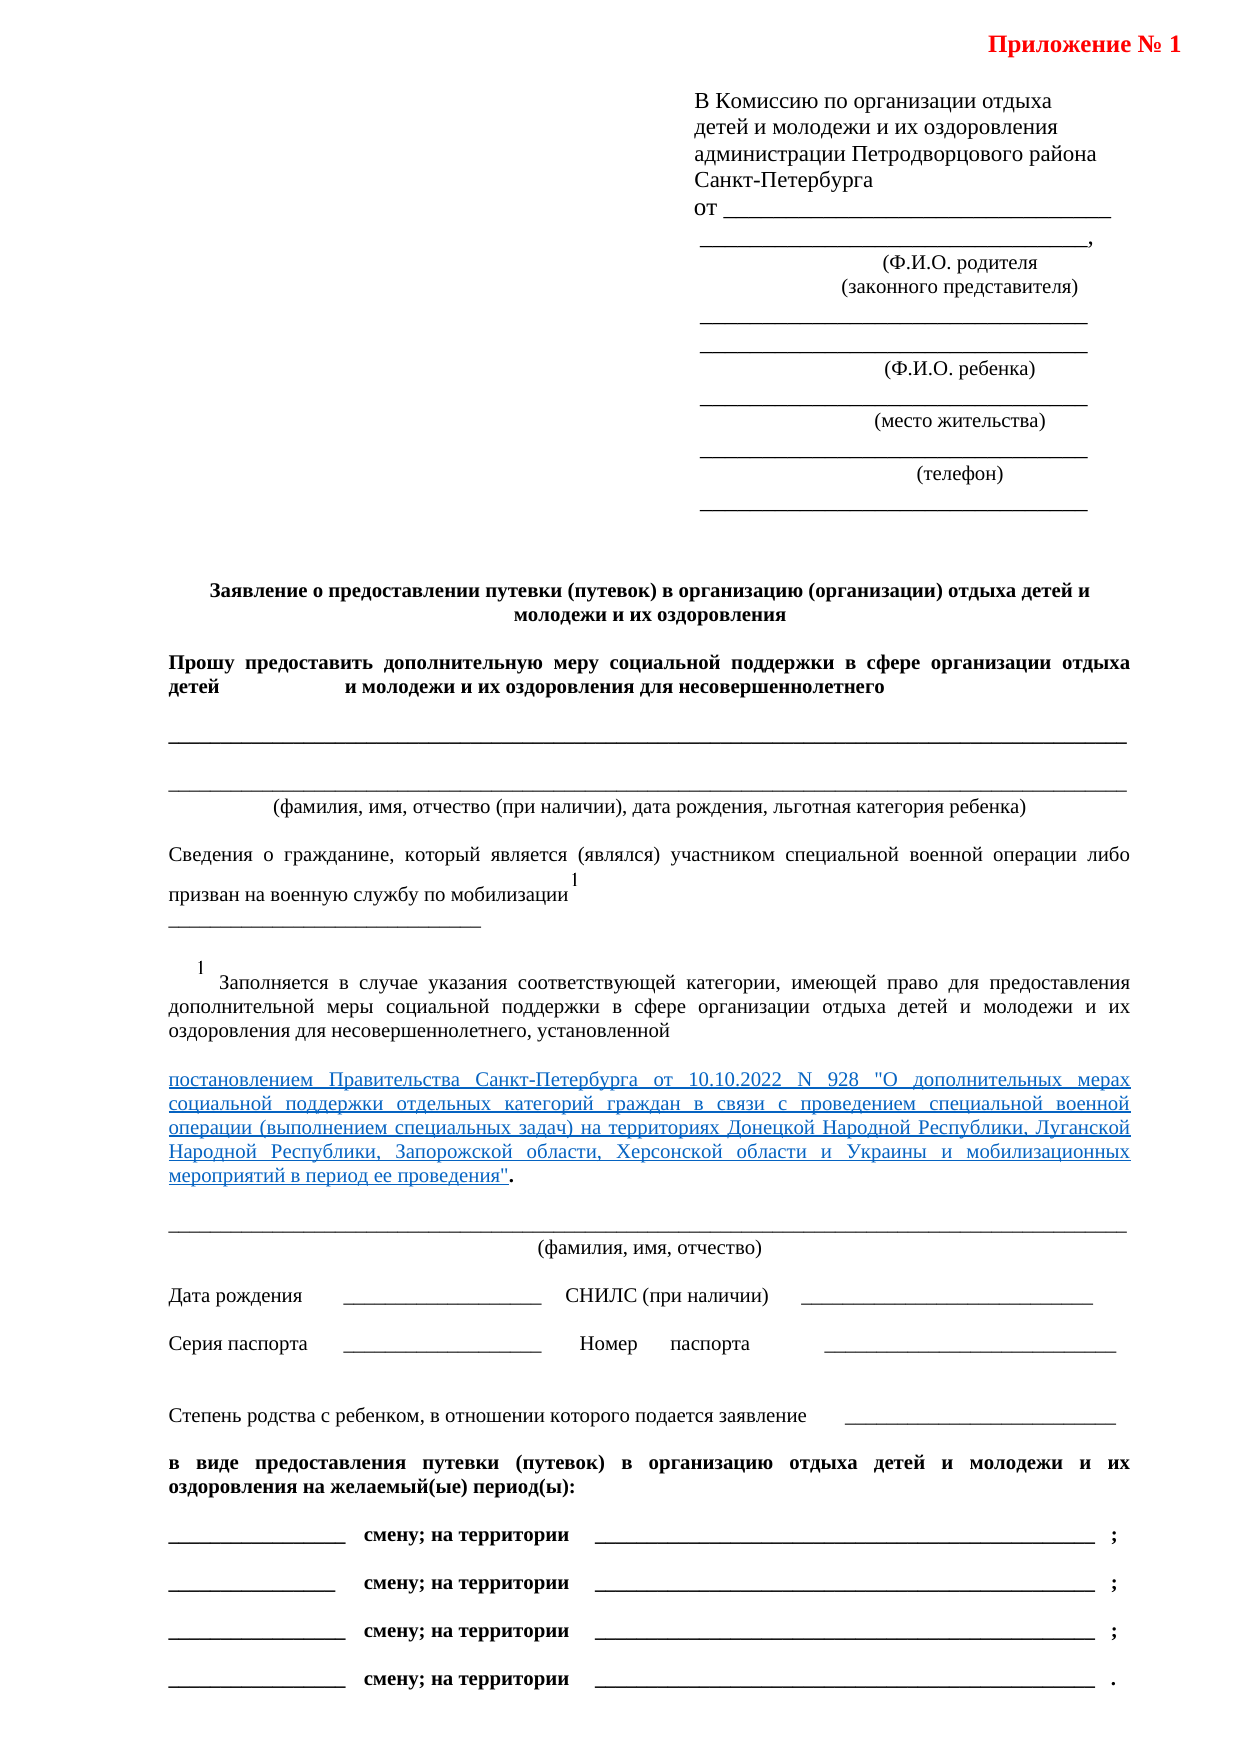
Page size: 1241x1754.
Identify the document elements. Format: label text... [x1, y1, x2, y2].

table_cell __________________________ [842, 1391, 1134, 1438]
table_cell ________________________________________________ [592, 1510, 1108, 1558]
text Санкт-Петербурга [162, 166, 1181, 192]
text администрации Петродворцового района [162, 140, 1181, 166]
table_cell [361, 1606, 592, 1654]
text Приложение № 1 [162, 29, 1181, 58]
text _______________________________ [162, 298, 1181, 327]
table_cell _________________ [165, 1606, 361, 1654]
table_cell _________________ [165, 1654, 361, 1750]
table_cell Заполняется в случае указания соответствующей категории, имеющей право для предоставления дополнительной меры социальной поддержки в сфере организации отдыха детей и молодежи и их оздоровления для несовершеннолетнего, установленной постановлением Правительства Санкт-Петербурга от 10.10.2022 N 928 "О дополнительных мерах социальной поддержки отдельных категорий граждан в связи с проведением специальной военной операции (выполнением специальных задач) на территориях Донецкой Народной Республики, Луганской Народной Республики, Запорожской области, Херсонской области и Украины и мобилизационных мероприятий в период ее проведения". ____________________________________________________________________________________________ (фамилия, имя, отчество) [165, 942, 1134, 1271]
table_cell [592, 1606, 1108, 1654]
table_cell в виде предоставления путевки (путевок) в организацию отдыха детей и молодежи и их оздоровления на желаемый(ые) период(ы): [165, 1439, 1134, 1510]
text (законного представителя) [738, 274, 1181, 298]
table_cell смену; на территории [361, 1510, 592, 1558]
table_cell _________________ [165, 1510, 361, 1558]
table_cell ________________ [165, 1558, 361, 1606]
table_cell Дата рождения [165, 1271, 340, 1319]
table_cell ____________________________________________________________________________________________ [165, 710, 1134, 758]
text _______________________________ [162, 485, 1181, 514]
table_cell СНИЛС (при наличии) [562, 1271, 798, 1319]
table_cell ____________________________ [753, 1319, 1134, 1391]
table_cell ; [1108, 1606, 1134, 1654]
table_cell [361, 1654, 592, 1750]
table_cell Серия паспорта [165, 1319, 340, 1391]
table_header Заявление о предоставлении путевки (путевок) в организацию (организации) отдыха детей и молодежи и их оздоровления [165, 542, 1134, 638]
text _______________________________ [162, 380, 1181, 408]
text (телефон) [738, 461, 1181, 485]
table_cell ; [1108, 1558, 1134, 1606]
picture [194, 953, 209, 990]
text _______________________________, [162, 221, 1181, 250]
text (Ф.И.О. ребенка) [738, 356, 1181, 380]
text (место жительства) [738, 408, 1181, 432]
table_cell ; [1108, 1510, 1134, 1558]
text _______________________________ [162, 432, 1181, 461]
table_cell ___________________ [340, 1319, 576, 1391]
table_cell Прошу предоставить дополнительную меру социальной поддержки в сфере организации отдыха детей и молодежи и их оздоровления для несовершеннолетнего [165, 638, 1134, 710]
text (Ф.И.О. родителя [738, 250, 1181, 274]
text _______________________________ [162, 327, 1181, 356]
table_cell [592, 1654, 1108, 1750]
table_cell ____________________________ [798, 1271, 1134, 1319]
table_cell ___________________ [340, 1271, 562, 1319]
table_cell Степень родства с ребенком, в отношении которого подается заявление [165, 1391, 842, 1438]
picture [568, 865, 583, 902]
text детей и молодежи и их оздоровления [162, 113, 1181, 140]
text от _______________________________ [162, 192, 1181, 221]
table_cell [592, 1558, 1108, 1606]
table_cell смену; на территории [361, 1558, 592, 1606]
table_cell Номер паспорта (при наличии) [576, 1319, 753, 1391]
table_cell . [1108, 1654, 1134, 1750]
table_cell Сведения о гражданине, который является (являлся) участником специальной военной операции либо призван на военную службу по мобилизации ______________________________ [165, 830, 1134, 942]
text В Комиссию по организации отдыха [162, 87, 1181, 113]
table_cell ____________________________________________________________________________________________ (фамилия, имя, отчество (при наличии), дата рождения, льготная категория ребенка) [165, 758, 1134, 829]
